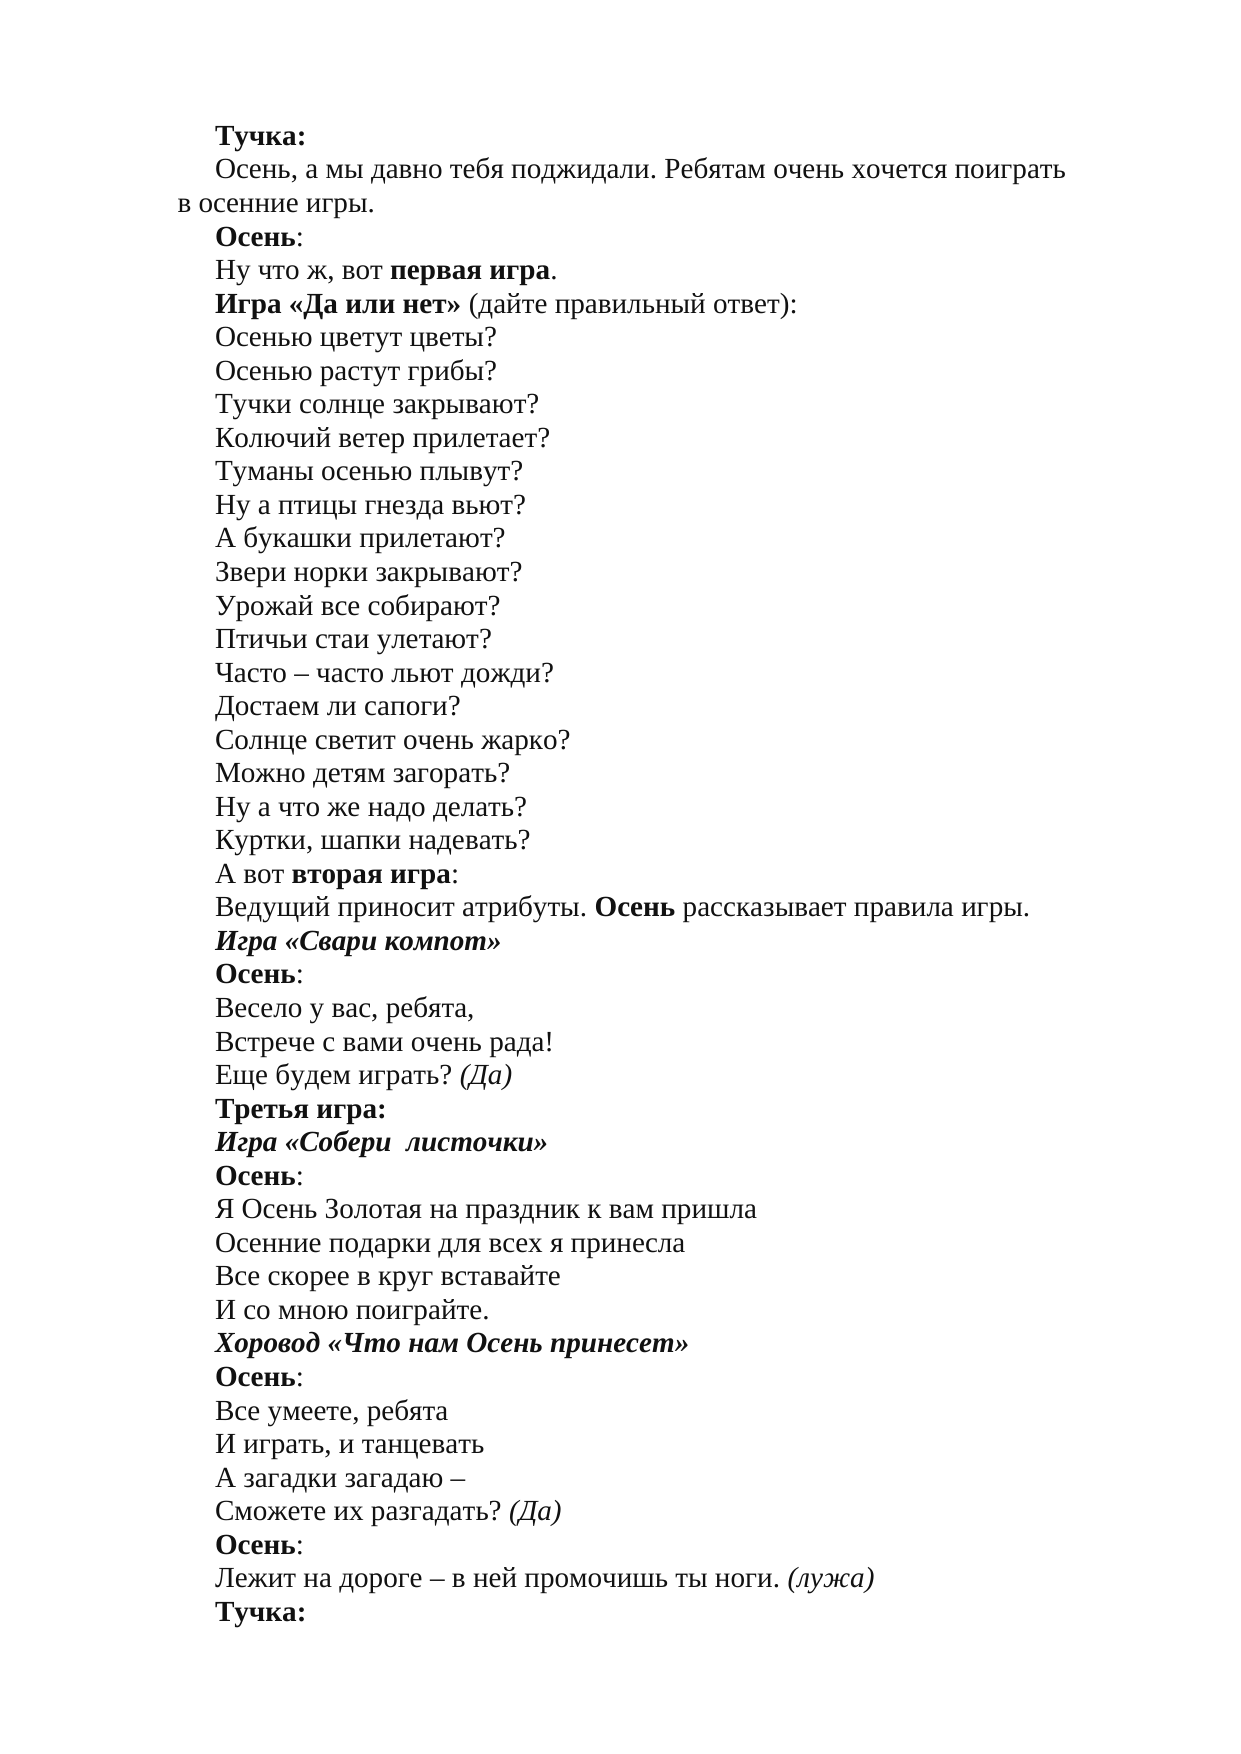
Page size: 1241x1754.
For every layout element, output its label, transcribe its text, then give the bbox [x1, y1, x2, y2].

text Осень: [177, 1359, 1152, 1393]
text Ведущий приносит атрибуты. Осень рассказывает правила игры. [177, 889, 1152, 923]
text Игра «Свари компот» [177, 923, 1152, 957]
text Солнце светит очень жарко? [177, 722, 1152, 755]
text Осенью цветут цветы? [177, 319, 1152, 353]
text Игра «Да или нет» (дайте правильный ответ): [177, 286, 1152, 319]
text Встрече с вами очень рада! [177, 1024, 1152, 1057]
text Еще будем играть? (Да) [177, 1057, 1152, 1091]
text Тучка: [177, 118, 1152, 152]
text Тучки солнце закрывают? [177, 386, 1152, 420]
text Колючий ветер прилетает? [177, 420, 1152, 453]
text Лежит на дороге – в ней промочишь ты ноги. (лужа) [177, 1560, 1152, 1594]
text Туманы осенью плывут? [177, 453, 1152, 487]
text Часто – часто льют дожди? [177, 655, 1152, 688]
text Все скорее в круг вставайте [177, 1258, 1152, 1292]
text А загадки загадаю – [177, 1460, 1152, 1493]
text Птичьи стаи улетают? [177, 621, 1152, 655]
text Осенью растут грибы? [177, 353, 1152, 386]
text Все умеете, ребята [177, 1393, 1152, 1426]
text И играть, и танцевать [177, 1426, 1152, 1460]
text Куртки, шапки надевать? [177, 822, 1152, 856]
text Осень: [177, 1158, 1152, 1191]
text А вот вторая игра: [177, 856, 1152, 889]
text Ну а что же надо делать? [177, 789, 1152, 822]
text Осень: [177, 1527, 1152, 1560]
text Весело у вас, ребята, [177, 990, 1152, 1024]
text Ну что ж, вот первая игра. [177, 252, 1152, 286]
text Сможете их разгадать? (Да) [177, 1493, 1152, 1527]
text Звери норки закрывают? [177, 554, 1152, 588]
text Достаем ли сапоги? [177, 688, 1152, 722]
text Осенние подарки для всех я принесла [177, 1225, 1152, 1258]
text Третья игра: [177, 1091, 1152, 1124]
text Осень: [177, 219, 1152, 252]
text Ну а птицы гнезда вьют? [177, 487, 1152, 521]
text Урожай все собирают? [177, 588, 1152, 621]
text А букашки прилетают? [177, 521, 1152, 554]
text Тучка: [177, 1594, 1152, 1627]
text Я Осень Золотая на праздник к вам пришла [177, 1191, 1152, 1225]
text И со мною поиграйте. [177, 1292, 1152, 1326]
text Можно детям загорать? [177, 755, 1152, 789]
text Осень, а мы давно тебя поджидали. Ребятам очень хочется поиграть в осенние игры. [177, 152, 1152, 219]
text Осень: [177, 957, 1152, 990]
text Хоровод «Что нам Осень принесет» [177, 1326, 1152, 1359]
text Игра «Собери листочки» [177, 1124, 1152, 1158]
